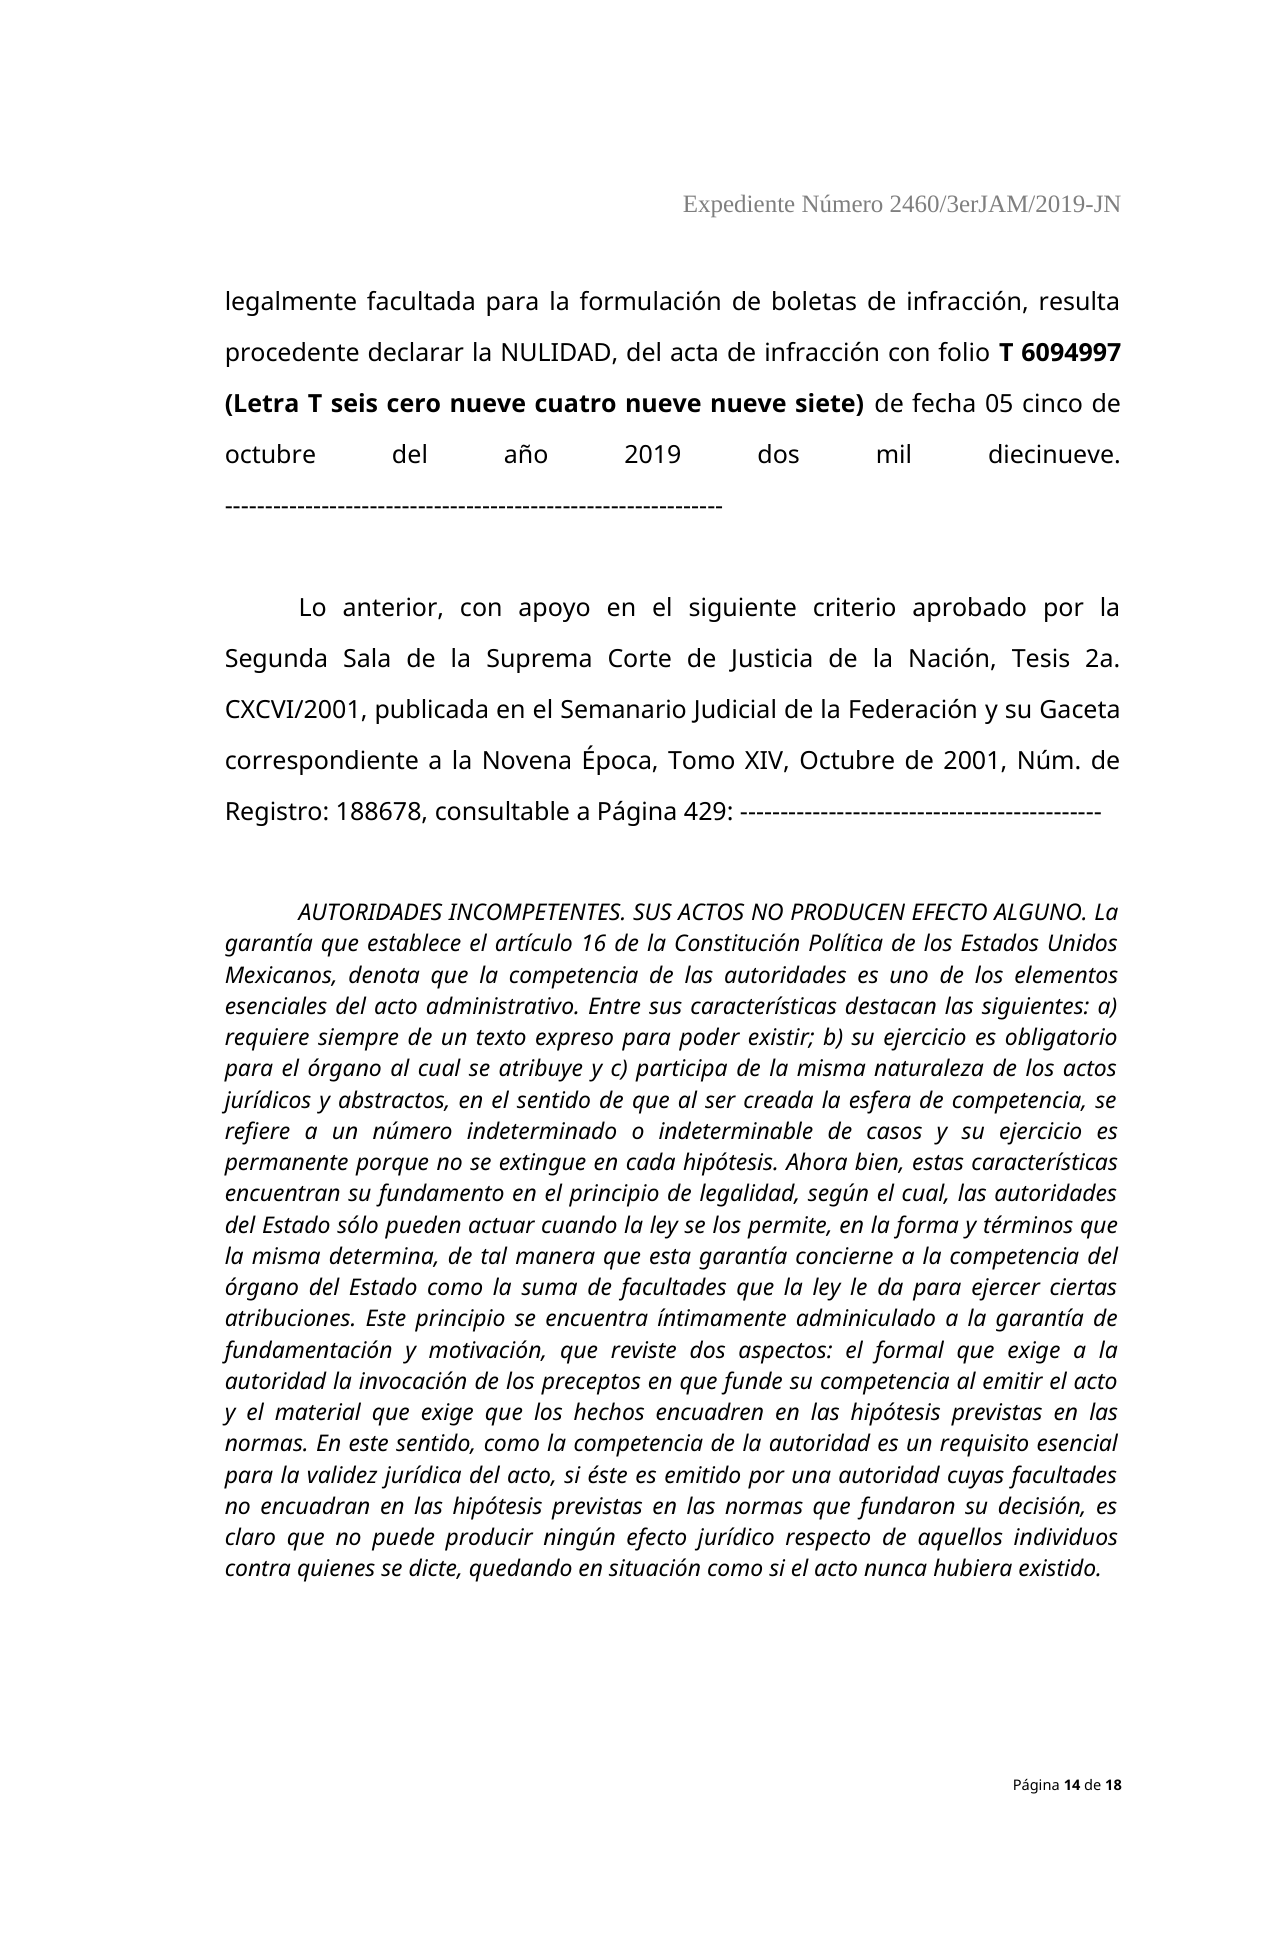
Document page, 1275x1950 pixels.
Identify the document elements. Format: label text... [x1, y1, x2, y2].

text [224, 283, 1121, 522]
text AUTORIDADES INCOMPETENTES. SUS ACTOS NO PRODUCEN EFECTO ALGUNO. La garantía que establece el artículo 16 de la Constitución Política de los Estados Unidos Mexicanos, denota que la competencia de las autoridades es uno de los elementos esenciales del acto administrativo. Entre sus características destacan las siguientes: a) requiere siempre de un texto expreso para poder existir; b) su ejercicio es obligatorio para el órgano al cual se atribuye y c) participa de la misma naturaleza de los actos jurídicos y abstractos, en el sentido de que al ser creada la esfera de competencia, se refiere a un número indeterminado o indeterminable de casos y su ejercicio es permanente porque no se extingue en cada hipótesis. Ahora bien, estas características encuentran su fundamento en el principio de legalidad, según el cual, las autoridades del Estado sólo pueden actuar cuando la ley se los permite, en la forma y términos que la misma determina, de tal manera que esta garantía concierne a la competencia del órgano del Estado como la suma de facultades que la ley le da para ejercer ciertas atribuciones. Este principio se encuentra íntimamente adminiculado a la garantía de fundamentación y motivación, que reviste dos aspectos: el formal que exige a la autoridad la invocación de los preceptos en que funde su competencia al emitir el acto y el material que exige que los hechos encuadren en las hipótesis previstas en las normas. En este sentido, como la competencia de la autoridad es un requisito esencial para la validez jurídica del acto, si éste es emitido por una autoridad cuyas facultades no encuadran en las hipótesis previstas en las normas que fundaron su decisión, es claro que no puede producir ningún efecto jurídico respecto de aquellos individuos contra quienes se dicte, quedando en situación como si el acto nunca hubiera existido. [224, 896, 1121, 1583]
text Lo anterior, con apoyo en el siguiente criterio aprobado por la Segunda Sala de la Suprema Corte de Justicia de la Nación, Tesis 2a. CXCVI/2001, publicada en el Semanario Judicial de la Federación y su Gaceta correspondiente a la Novena Época, Tomo XIV, Octubre de 2001, Núm. de Registro: 188678, consultable a Página 429: --------------------------------------------- [224, 590, 1121, 828]
